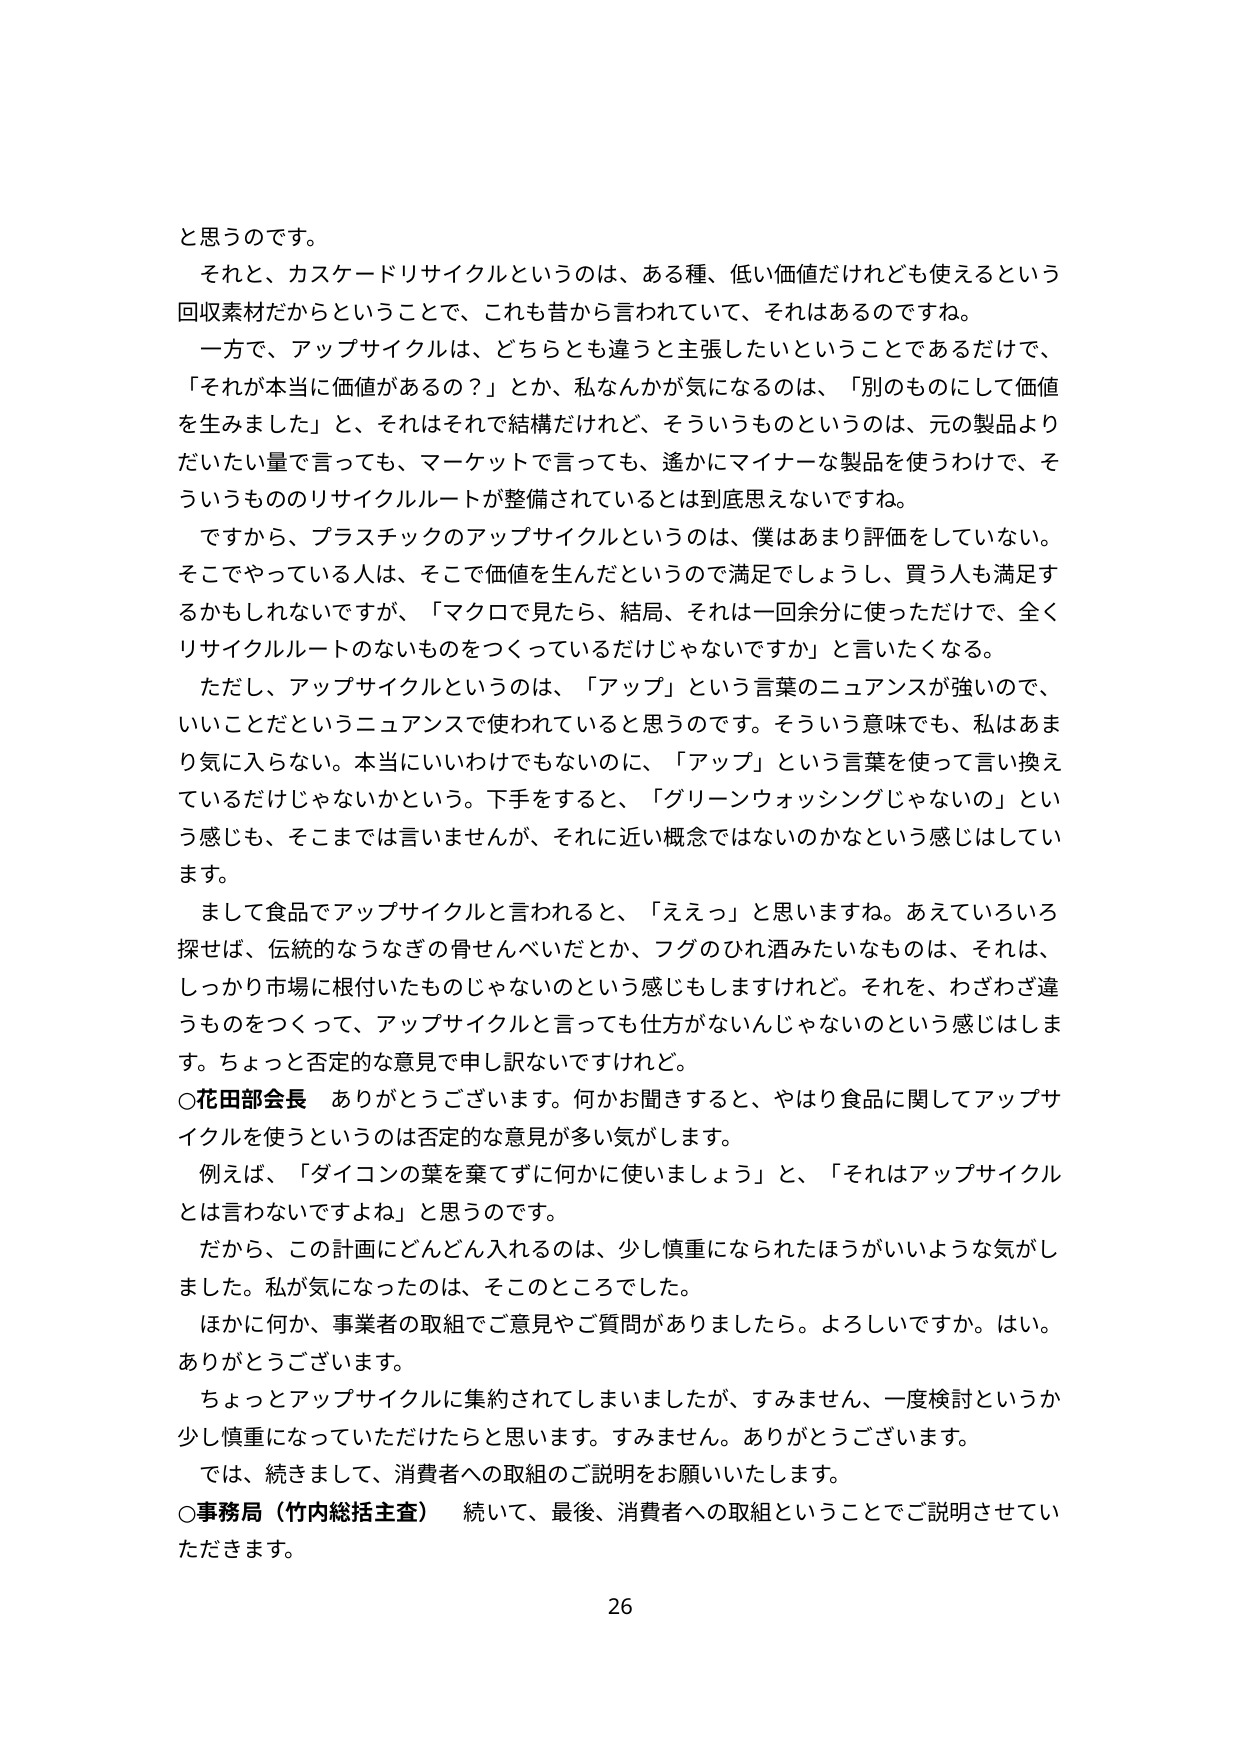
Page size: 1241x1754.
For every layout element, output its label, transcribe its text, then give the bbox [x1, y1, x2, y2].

text ほかに何か、事業者の取組でご意見やご質問がありましたら。よろしいですか。はい。ありがとうございます。 [177, 1304, 1063, 1379]
text ですから、プラスチックのアップサイクルというのは、僕はあまり評価をしていない。そこでやっている人は、そこで価値を生んだというので満足でしょうし、買う人も満足するかもしれないですが、「マクロで見たら、結局、それは一回余分に使っただけで、全くリサイクルルートのないものをつくっているだけじゃないですか」と言いたくなる。 [177, 517, 1063, 667]
text ちょっとアップサイクルに集約されてしまいましたが、すみません、一度検討というか、少し慎重になっていただけたらと思います。すみません。ありがとうございます。 [177, 1379, 1063, 1454]
text だから、この計画にどんどん入れるのは、少し慎重になられたほうがいいような気がしました。私が気になったのは、そこのところでした。 [177, 1229, 1063, 1304]
text ただし、アップサイクルというのは、「アップ」という言葉のニュアンスが強いので、いいことだというニュアンスで使われていると思うのです。そういう意味でも、私はあまり気に入らない。本当にいいわけでもないのに、「アップ」という言葉を使って言い換えているだけじゃないかという。下手をすると、「グリーンウォッシングじゃないの」という感じも、そこまでは言いませんが、それに近い概念ではないのかなという感じはしています。 [177, 667, 1063, 892]
text ○花田部会長 ありがとうございます。何かお聞きすると、やはり食品に関してアップサイクルを使うというのは否定的な意見が多い気がします。 [177, 1079, 1063, 1154]
text 例えば、「ダイコンの葉を棄てずに何かに使いましょう」と、「それはアップサイクルとは言わないですよね」と思うのです。 [177, 1154, 1063, 1229]
text まして食品でアップサイクルと言われると、「ええっ」と思いますね。あえていろいろ探せば、伝統的なうなぎの骨せんべいだとか、フグのひれ酒みたいなものは、それは、しっかり市場に根付いたものじゃないのという感じもしますけれど。それを、わざわざ違うものをつくって、アップサイクルと言っても仕方がないんじゃないのという感じはします。ちょっと否定的な意見で申し訳ないですけれど。 [177, 892, 1063, 1079]
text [177, 217, 1063, 254]
text では、続きまして、消費者への取組のご説明をお願いいたします。 [177, 1454, 1063, 1492]
text 一方で、アップサイクルは、どちらとも違うと主張したいということであるだけで、「それが本当に価値があるの？」とか、私なんかが気になるのは、「別のものにして価値を生みました」と、それはそれで結構だけれど、そういうものというのは、元の製品より、だいたい量で言っても、マーケットで言っても、遙かにマイナーな製品を使うわけで、そういうもののリサイクルルートが整備されているとは到底思えないですね。 [177, 329, 1063, 517]
text ○事務局（竹内総括主査） 続いて、最後、消費者への取組ということでご説明させていただきます。 [177, 1492, 1063, 1567]
text それと、カスケードリサイクルというのは、ある種、低い価値だけれども使えるという、回収素材だからということで、これも昔から言われていて、それはあるのですね。 [177, 254, 1063, 329]
